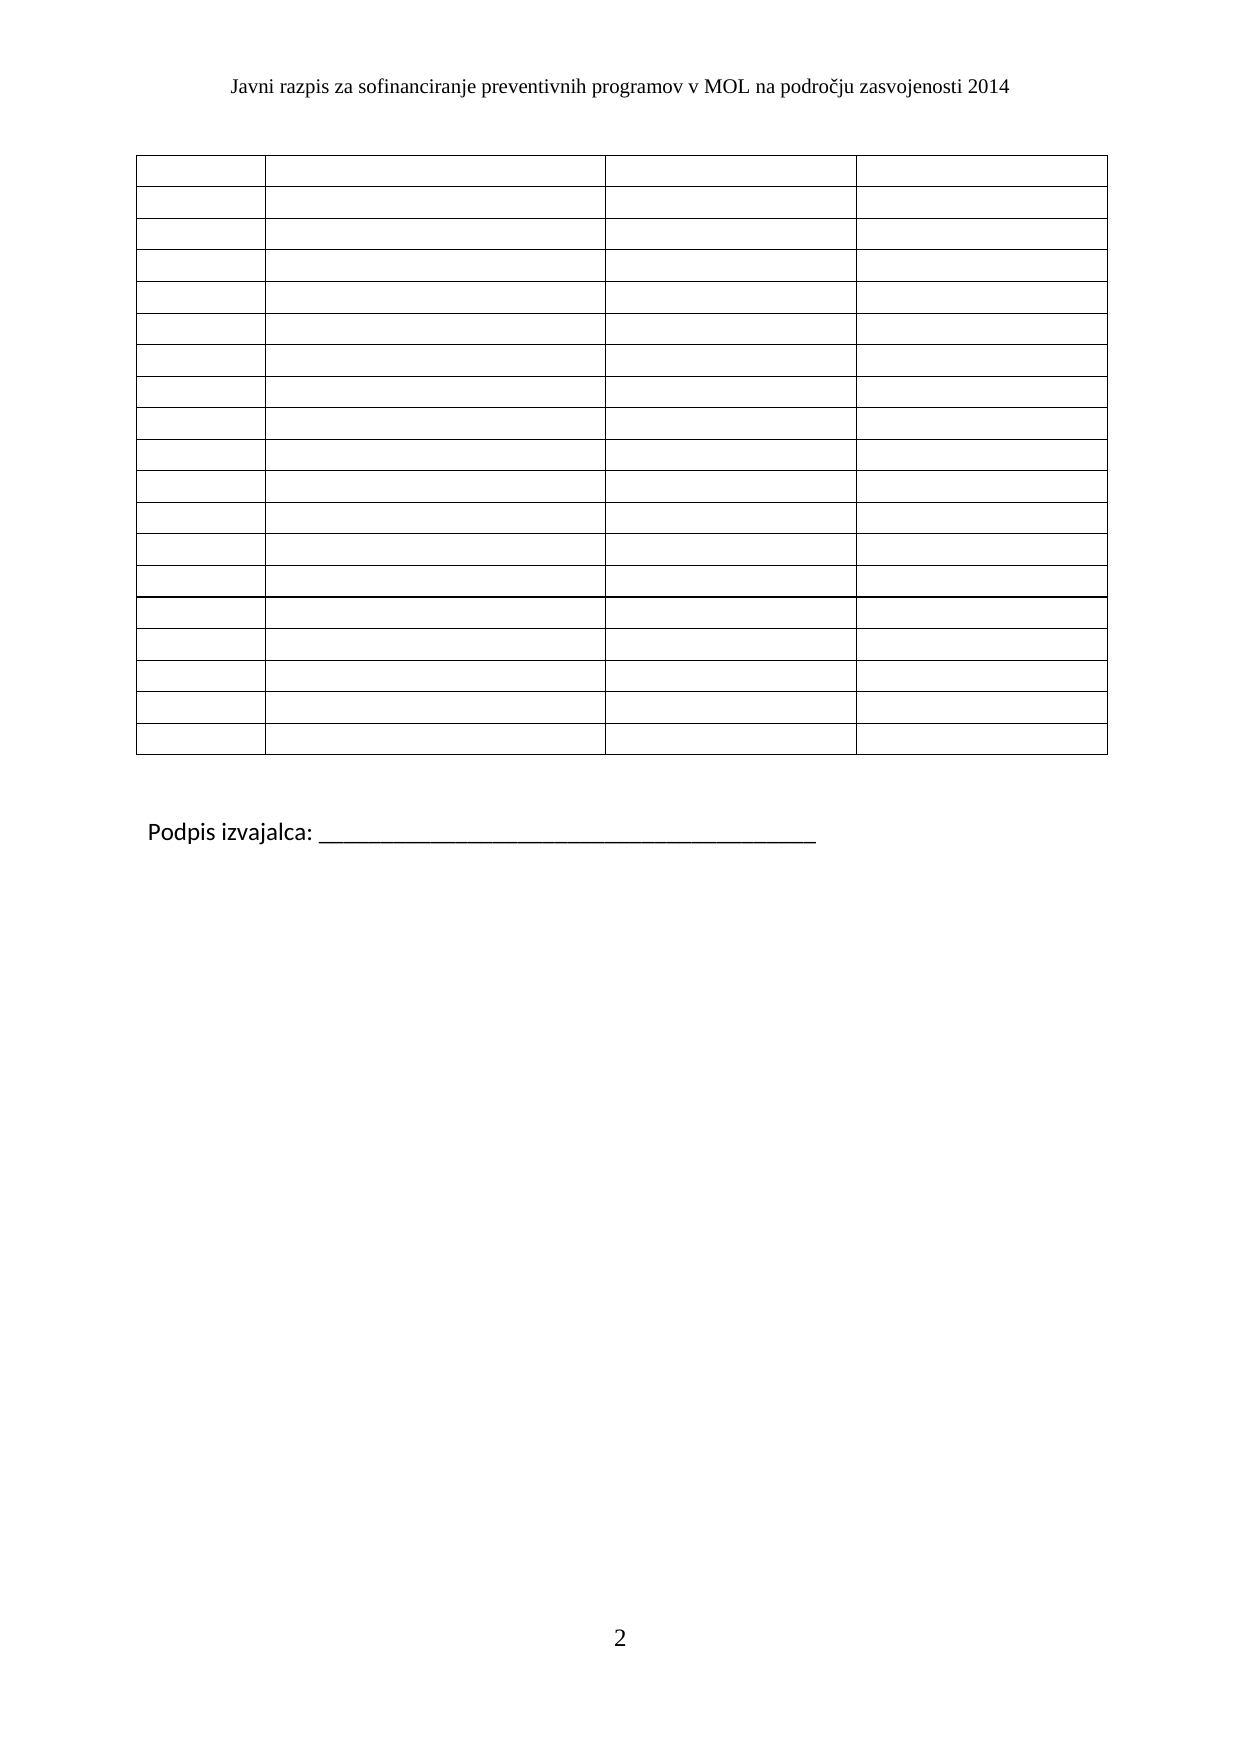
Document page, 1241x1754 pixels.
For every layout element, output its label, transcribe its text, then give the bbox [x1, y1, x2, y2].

table_cell [857, 692, 1107, 723]
table_cell [266, 187, 605, 218]
table_cell [606, 471, 856, 502]
table_cell [137, 629, 265, 659]
table_cell [266, 250, 605, 281]
text Podpis izvajalca: ________________________________________ [148, 816, 1093, 847]
table_cell [857, 661, 1107, 691]
table_cell [266, 345, 605, 376]
table_cell [606, 156, 856, 186]
table_cell [137, 187, 265, 218]
table_cell [266, 471, 605, 502]
table_cell [137, 345, 265, 376]
table_cell [266, 282, 605, 312]
table_cell [857, 503, 1107, 533]
table_cell [857, 314, 1107, 344]
table_cell [137, 156, 265, 186]
table_cell [606, 408, 856, 439]
table_cell [137, 408, 265, 439]
table_cell [857, 408, 1107, 439]
table_cell [137, 724, 265, 754]
table_cell [857, 629, 1107, 659]
table_cell [857, 187, 1107, 218]
table_cell [266, 219, 605, 249]
table_cell [606, 566, 856, 596]
table_cell [857, 598, 1107, 628]
table_cell [266, 724, 605, 754]
table_cell [266, 156, 605, 186]
table_cell [606, 187, 856, 218]
table_cell [857, 534, 1107, 565]
table_cell [857, 219, 1107, 249]
table_cell [606, 440, 856, 470]
table_cell [606, 282, 856, 312]
table_cell [266, 314, 605, 344]
table_cell [266, 534, 605, 565]
table_cell [606, 692, 856, 723]
table_cell [266, 661, 605, 691]
table_cell [857, 440, 1107, 470]
table_cell [266, 440, 605, 470]
table_cell [137, 440, 265, 470]
table_cell [137, 661, 265, 691]
table_cell [606, 598, 856, 628]
table_cell [137, 377, 265, 407]
table_cell [606, 503, 856, 533]
table_cell [857, 566, 1107, 596]
table_cell [606, 250, 856, 281]
table_cell [137, 534, 265, 565]
table_cell [266, 408, 605, 439]
table_cell [857, 250, 1107, 281]
table_cell [266, 598, 605, 628]
table_cell [266, 377, 605, 407]
table_cell [857, 345, 1107, 376]
table_cell [857, 471, 1107, 502]
table_cell [857, 156, 1107, 186]
table_cell [137, 566, 265, 596]
table_cell [606, 345, 856, 376]
table_cell [137, 219, 265, 249]
table_cell [606, 724, 856, 754]
table_cell [137, 282, 265, 312]
table_cell [857, 377, 1107, 407]
table_cell [606, 219, 856, 249]
table_cell [266, 692, 605, 723]
table_cell [266, 629, 605, 659]
table_cell [606, 314, 856, 344]
table_cell [606, 534, 856, 565]
table_cell [137, 598, 265, 628]
table_cell [137, 314, 265, 344]
table_cell [137, 503, 265, 533]
table_cell [606, 377, 856, 407]
table_cell [857, 282, 1107, 312]
table_cell [606, 629, 856, 659]
table_cell [266, 503, 605, 533]
table_cell [857, 724, 1107, 754]
table_cell [137, 250, 265, 281]
table_cell [137, 471, 265, 502]
table_cell [606, 661, 856, 691]
table_cell [266, 566, 605, 596]
table_cell [137, 692, 265, 723]
